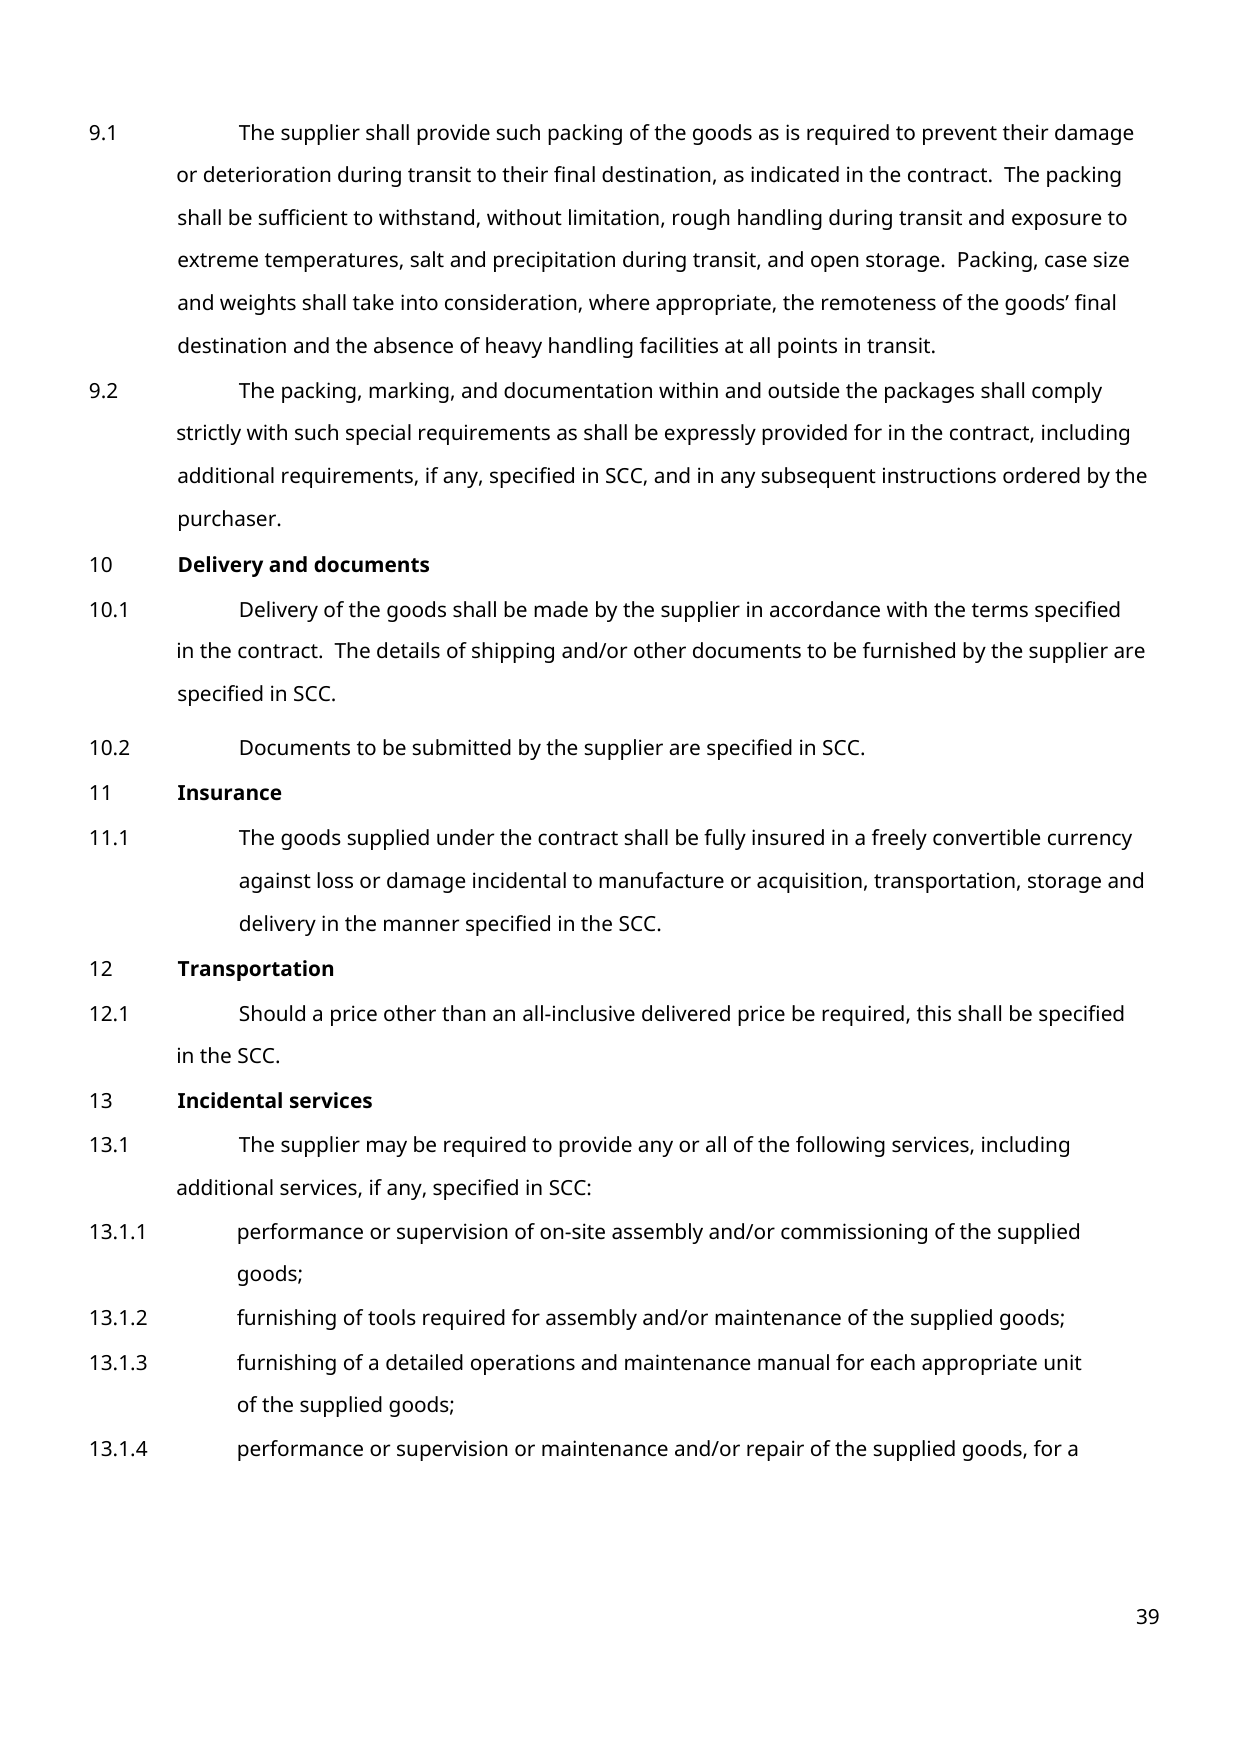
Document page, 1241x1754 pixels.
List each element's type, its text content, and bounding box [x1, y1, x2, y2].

text in the SCC. [176, 1041, 1152, 1070]
list furnishing of tools required for assembly and/or maintenance of the supplied goods; [89, 1303, 1152, 1332]
text in the contract. The details of shipping and/or other documents to be furnished by the supplier are specified in SCC. [176, 637, 1152, 708]
list furnishing of a detailed operations and maintenance manual for each appropriate unit [89, 1348, 1152, 1377]
text strictly with such special requirements as shall be expressly provided for in the contract, including additional requirements, if any, specified in SCC, and in any subsequent instructions ordered by the purchaser. [176, 418, 1152, 532]
list Transportation [89, 954, 1159, 983]
list The goods supplied under the contract shall be fully insured in a freely convertible currency against loss or damage incidental to manufacture or acquisition, transportation, storage and delivery in the manner specified in the SCC. [89, 823, 1152, 937]
text goods; [237, 1259, 1152, 1287]
list performance or supervision or maintenance and/or repair of the supplied goods, for a [89, 1434, 1152, 1463]
list Insurance [89, 778, 1159, 807]
text or deterioration during transit to their final destination, as indicated in the contract. The packing shall be sufficient to withstand, without limitation, rough handling during transit and exposure to extreme temperatures, salt and precipitation during transit, and open storage. Packing, case size and weights shall take into consideration, where appropriate, the remoteness of the goods’ final destination and the absence of heavy handling facilities at all points in transit. [176, 160, 1152, 359]
list The packing, marking, and documentation within and outside the packages shall comply [89, 376, 1152, 405]
list Delivery and documents [89, 550, 1159, 578]
text of the supplied goods; [237, 1390, 1152, 1419]
list The supplier shall provide such packing of the goods as is required to prevent their damage [89, 118, 1152, 147]
text additional services, if any, specified in SCC: [176, 1173, 1152, 1201]
list performance or supervision of on-site assembly and/or commissioning of the supplied [89, 1217, 1152, 1245]
list Documents to be submitted by the supplier are specified in SCC. [89, 733, 1152, 761]
list Should a price other than an all-inclusive delivered price be required, this shall be specified [89, 999, 1152, 1028]
list Delivery of the goods shall be made by the supplier in accordance with the terms specified [89, 595, 1152, 623]
list Incidental services [89, 1086, 1159, 1114]
list The supplier may be required to provide any or all of the following services, including [89, 1131, 1152, 1159]
